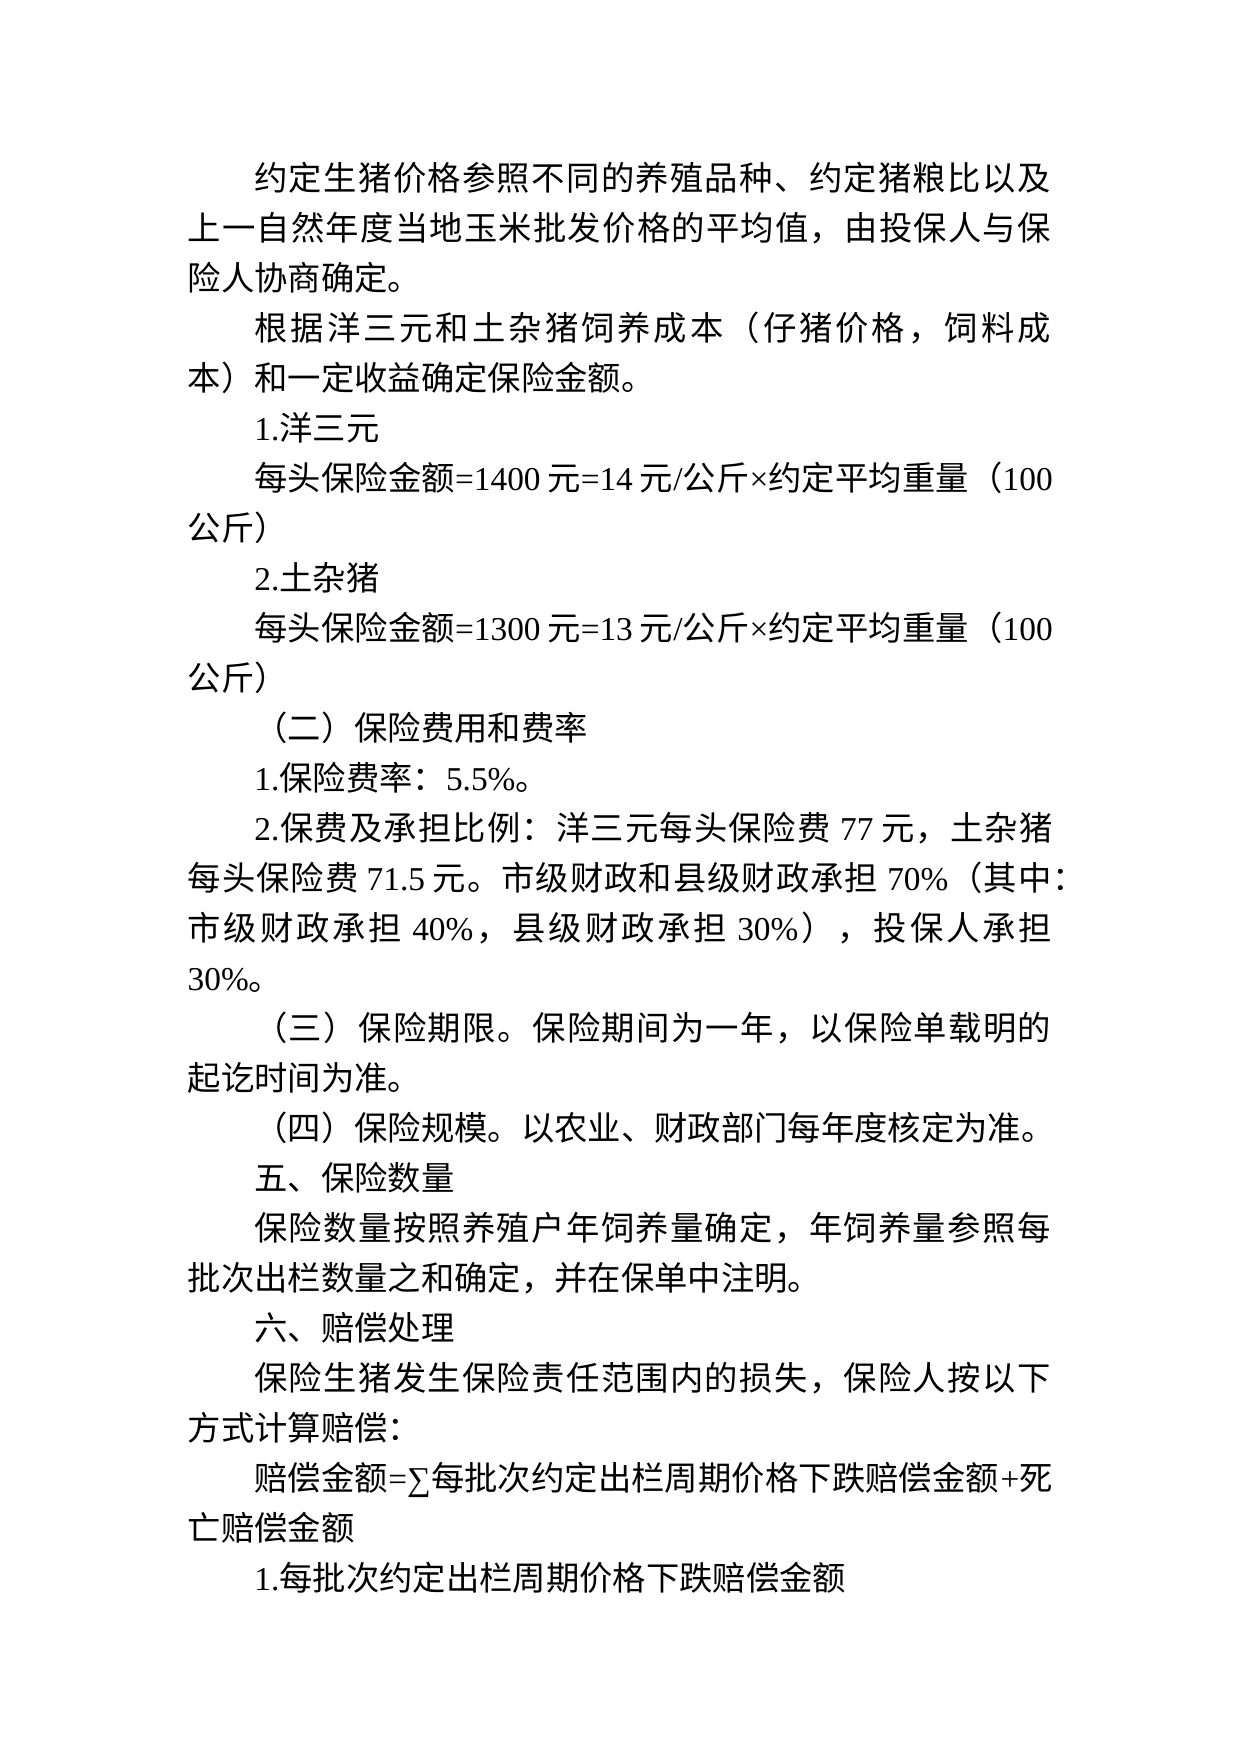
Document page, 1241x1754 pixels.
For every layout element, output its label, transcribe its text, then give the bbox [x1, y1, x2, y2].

text （二）保险费用和费率 [187, 700, 1053, 750]
text 每头保险金额=1400元=14元/公斤×约定平均重量（100公斤） [187, 450, 1053, 550]
text 约定生猪价格参照不同的养殖品种、约定猪粮比以及上一自然年度当地玉米批发价格的平均值，由投保人与保险人协商确定。 [187, 150, 1053, 300]
text 保险数量按照养殖户年饲养量确定，年饲养量参照每批次出栏数量之和确定，并在保单中注明。 [187, 1200, 1053, 1300]
text 根据洋三元和土杂猪饲养成本（仔猪价格，饲料成本）和一定收益确定保险金额。 [187, 300, 1053, 400]
text 1.每批次约定出栏周期价格下跌赔偿金额 [187, 1550, 1053, 1600]
text 赔偿金额=∑每批次约定出栏周期价格下跌赔偿金额+死亡赔偿金额 [187, 1450, 1053, 1550]
text 每头保险金额=1300元=13元/公斤×约定平均重量（100公斤） [187, 600, 1053, 700]
text 2.保费及承担比例：洋三元每头保险费77元，土杂猪每头保险费71.5元。市级财政和县级财政承担70%（其中：市级财政承担40%，县级财政承担30%），投保人承担30%。 [187, 800, 1053, 1000]
text （三）保险期限。保险期间为一年，以保险单载明的起讫时间为准。 [187, 1000, 1053, 1100]
text 五、保险数量 [187, 1150, 1053, 1200]
text 1.保险费率：5.5%。 [187, 750, 1053, 800]
text 保险生猪发生保险责任范围内的损失，保险人按以下方式计算赔偿： [187, 1350, 1053, 1450]
text （四）保险规模。以农业、财政部门每年度核定为准。 [187, 1100, 1053, 1150]
text 2.土杂猪 [187, 550, 1053, 600]
text 1.洋三元 [187, 400, 1053, 450]
text 六、赔偿处理 [187, 1300, 1053, 1350]
